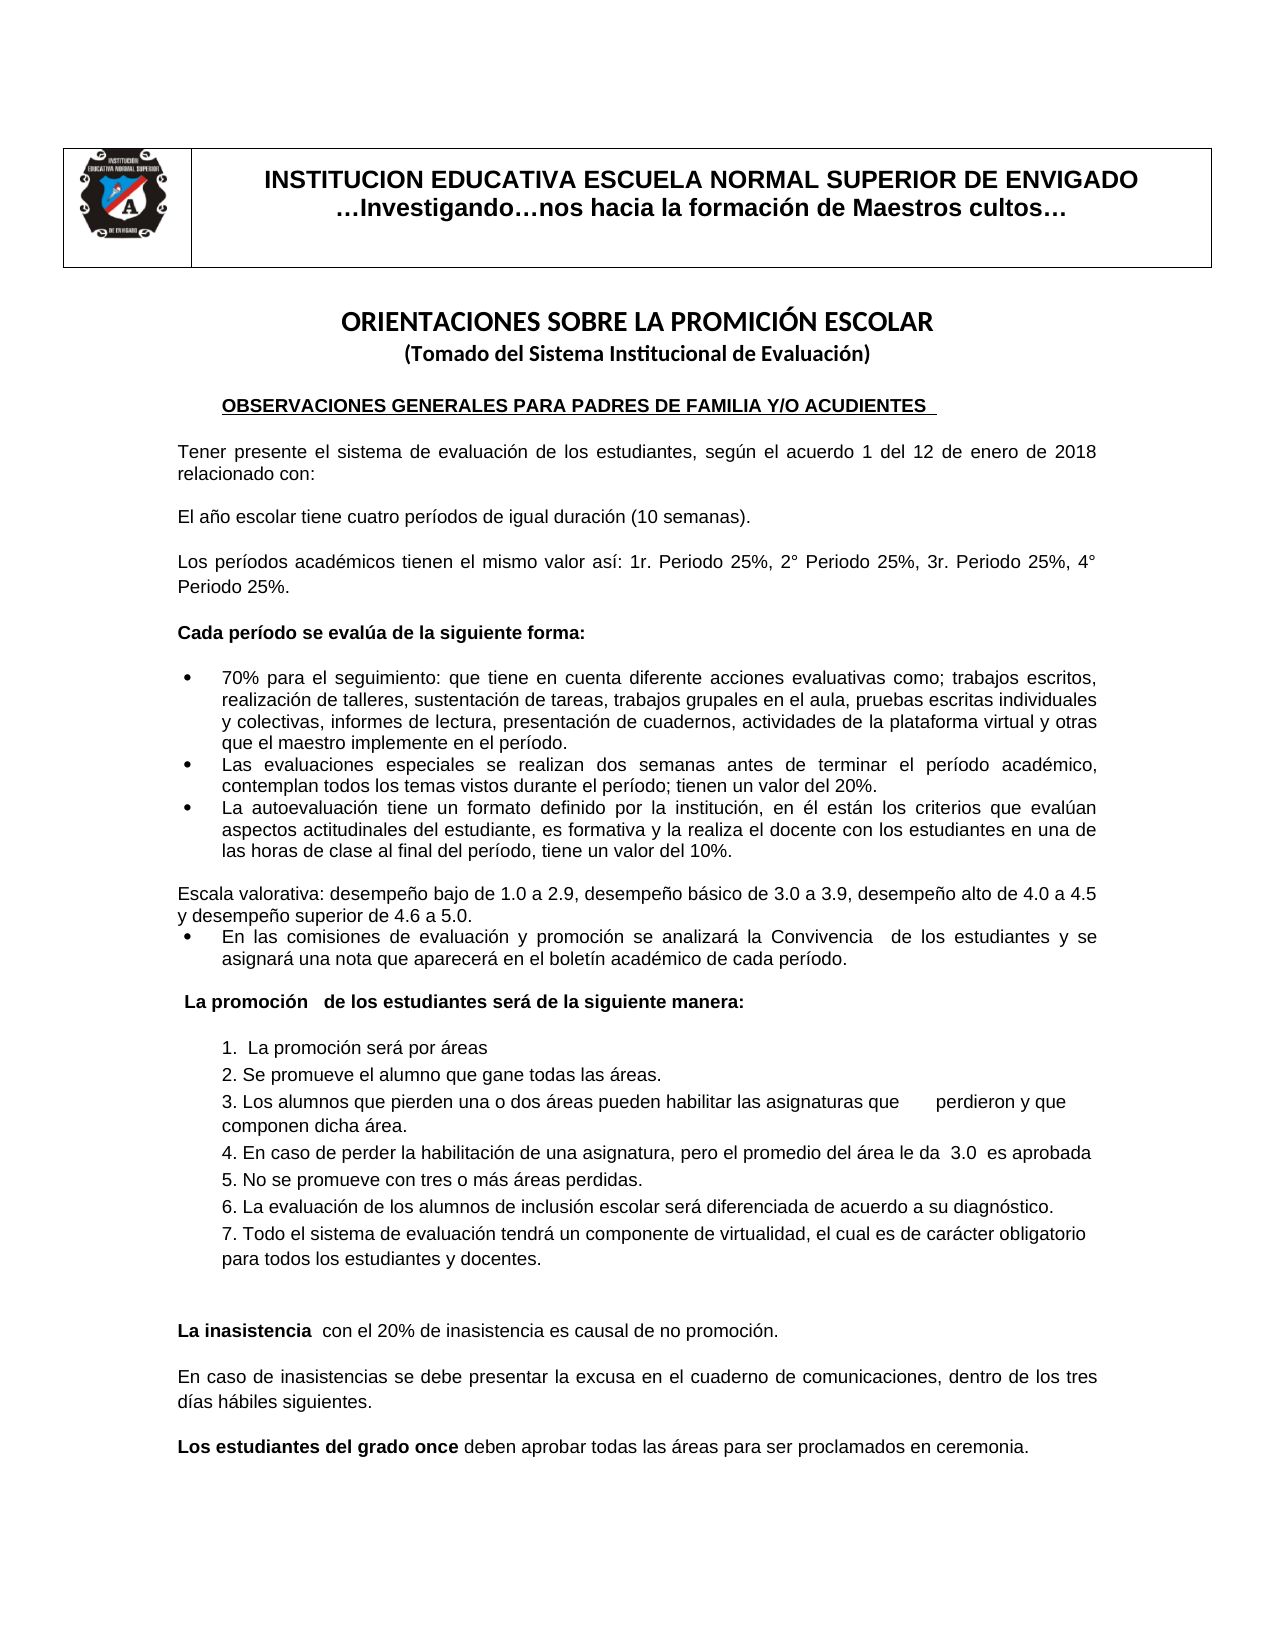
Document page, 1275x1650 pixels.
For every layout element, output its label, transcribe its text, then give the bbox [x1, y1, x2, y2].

text (Tomado del Sistema Institucional de Evaluación) [177, 339, 1098, 367]
picture [79, 149, 168, 239]
text Los estudiantes del grado once deben aprobar todas las áreas para ser proclamados en ceremonia. [177, 1436, 1098, 1458]
text 7. Todo el sistema de evaluación tendrá un componente de virtualidad, el cual es de carácter obligatorio para todos los estudiantes y docentes. [222, 1223, 1098, 1269]
text La inasistencia con el 20% de inasistencia es causal de no promoción. [177, 1320, 1098, 1342]
text Los períodos académicos tienen el mismo valor así: 1r. Periodo 25%, 2° Periodo 25%, 3r. Periodo 25%, 4° Periodo 25%. [177, 551, 1098, 597]
text OBSERVACIONES GENERALES PARA PADRES DE FAMILIA Y/O ACUDIENTES [222, 395, 1098, 417]
text El año escolar tiene cuatro períodos de igual duración (10 semanas). [177, 506, 1098, 527]
text Tener presente el sistema de evaluación de los estudiantes, según el acuerdo 1 del 12 de enero de 2018 relacionado con: [177, 441, 1098, 484]
text 3. Los alumnos que pierden una o dos áreas pueden habilitar las asignaturas que perdieron y que componen dicha área. [222, 1090, 1098, 1137]
text ORIENTACIONES SOBRE LA PROMICIÓN ESCOLAR [177, 303, 1098, 339]
table_header [64, 149, 191, 267]
list Las evaluaciones especiales se realizan dos semanas antes de terminar el período académico, contemplan todos los temas vistos durante el período; tienen un valor del 20%. [184, 753, 1098, 797]
text En caso de inasistencias se debe presentar la excusa en el cuaderno de comunicaciones, dentro de los tres días hábiles siguientes. [177, 1366, 1098, 1412]
text 2. Se promueve el alumno que gane todas las áreas. [222, 1063, 1098, 1085]
table_header INSTITUCION EDUCATIVA ESCUELA NORMAL SUPERIOR DE ENVIGADO …Investigando…nos hacia la formación de Maestros cultos… [192, 149, 1211, 267]
list 70% para el seguimiento: que tiene en cuenta diferente acciones evaluativas como; trabajos escritos, realización de talleres, sustentación de tareas, trabajos grupales en el aula, pruebas escritas individuales y colectivas, informes de lectura, presentación de cuadernos, actividades de la plataforma virtual y otras que el maestro implemente en el período. [184, 667, 1098, 753]
text Escala valorativa: desempeño bajo de 1.0 a 2.9, desempeño básico de 3.0 a 3.9, desempeño alto de 4.0 a 4.5 y desempeño superior de 4.6 a 5.0. [177, 883, 1098, 926]
text 6. La evaluación de los alumnos de inclusión escolar será diferenciada de acuerdo a su diagnóstico. [222, 1196, 1098, 1217]
list La autoevaluación tiene un formato definido por la institución, en él están los criterios que evalúan aspectos actitudinales del estudiante, es formativa y la realiza el docente con los estudiantes en una de las horas de clase al final del período, tiene un valor del 10%. [184, 797, 1098, 862]
text Cada período se evalúa de la siguiente forma: [177, 622, 1098, 643]
list En las comisiones de evaluación y promoción se analizará la Convivencia de los estudiantes y se asignará una nota que aparecerá en el boletín académico de cada período. [184, 926, 1098, 969]
text 4. En caso de perder la habilitación de una asignatura, pero el promedio del área le da 3.0 es aprobada [222, 1142, 1098, 1164]
text 5. No se promueve con tres o más áreas perdidas. [222, 1169, 1098, 1191]
text La promoción de los estudiantes será de la siguiente manera: [184, 991, 1098, 1013]
text 1. La promoción será por áreas [222, 1037, 1098, 1058]
